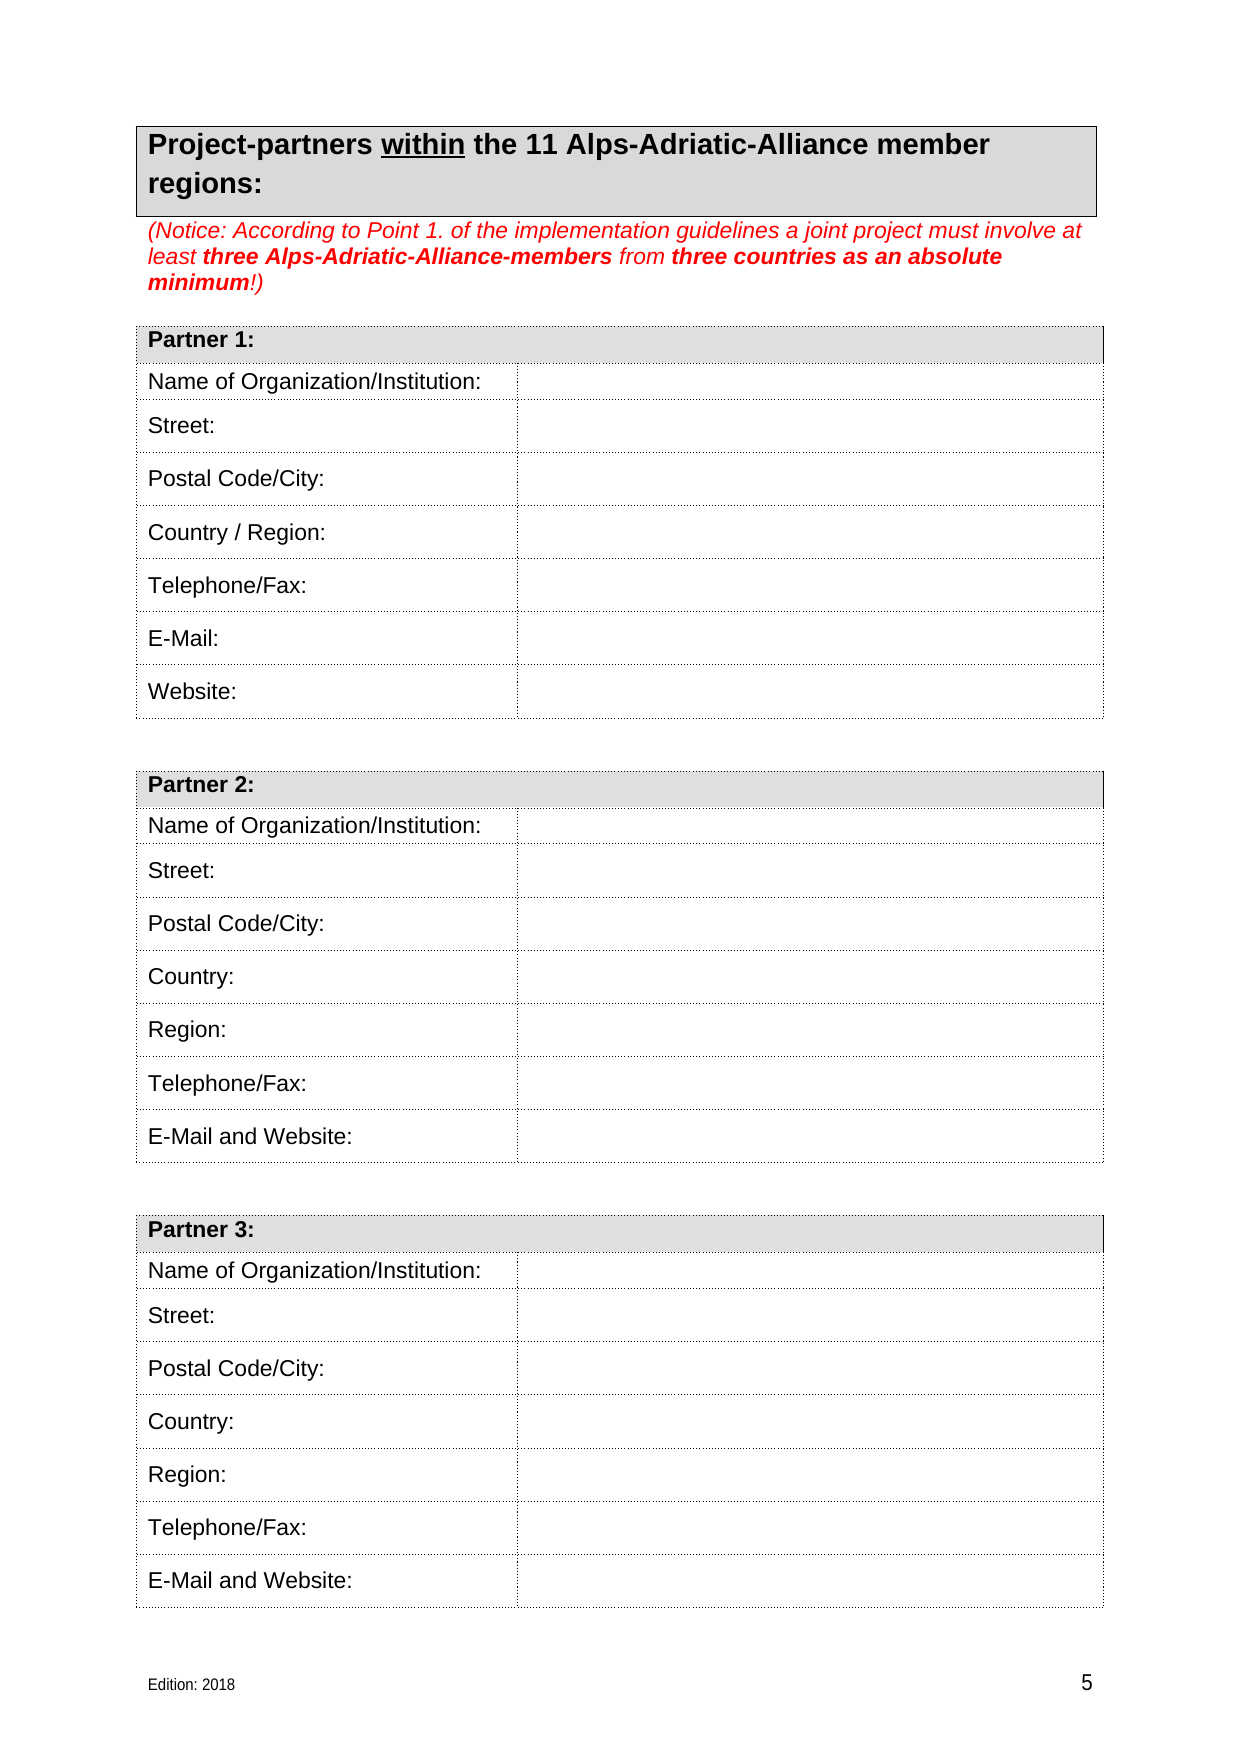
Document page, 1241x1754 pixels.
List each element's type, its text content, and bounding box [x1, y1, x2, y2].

table_cell [517, 399, 1104, 452]
table_cell Telephone/Fax: [136, 1501, 517, 1554]
table_header Partner 2: [136, 771, 1103, 807]
table_cell Street: [136, 399, 517, 452]
table_cell [517, 1448, 1104, 1501]
table_cell Name of Organization/Institution: [136, 1252, 517, 1288]
table_cell [517, 558, 1104, 611]
text (Notice: According to Point 1. of the implementation guidelines a joint project must involve at least three Alps-Adriatic-Alliance-members from three countries as an absolute minimum!) [148, 217, 1092, 296]
table_cell Country: [136, 950, 517, 1003]
table_cell E-Mail: [136, 611, 517, 664]
table_cell Postal Code/City: [136, 452, 517, 505]
table_cell [517, 1109, 1104, 1162]
table_header Partner 1: [136, 326, 1103, 363]
table_cell E-Mail and Website: [136, 1109, 517, 1162]
table_cell [517, 452, 1104, 505]
table_cell Name of Organization/Institution: [136, 808, 517, 843]
table_cell Country: [136, 1394, 517, 1447]
table_cell [517, 505, 1104, 558]
table_cell [517, 950, 1104, 1003]
table_cell Name of Organization/Institution: [136, 363, 517, 399]
table_header Project-partners within the 11 Alps-Adriatic-Alliance member regions: [137, 127, 1096, 216]
table_cell Street: [136, 843, 517, 896]
table_cell Region: [136, 1003, 517, 1056]
table_cell [517, 1341, 1104, 1394]
table_cell [517, 1003, 1104, 1056]
table_cell Street: [136, 1288, 517, 1341]
table_cell [517, 1288, 1104, 1341]
table_cell [517, 808, 1104, 843]
table_header Partner 3: [136, 1215, 1103, 1252]
table_cell [517, 1501, 1104, 1554]
table_cell Postal Code/City: [136, 896, 517, 949]
table_cell [517, 363, 1104, 399]
table_cell [517, 1394, 1104, 1447]
table_cell Country / Region: [136, 505, 517, 558]
table_cell E-Mail and Website: [136, 1554, 517, 1607]
table_cell [517, 1056, 1104, 1109]
table_cell Postal Code/City: [136, 1341, 517, 1394]
table_cell [517, 896, 1104, 949]
table_cell Region: [136, 1448, 517, 1501]
table_cell [517, 611, 1104, 664]
table_cell [517, 664, 1104, 717]
table_cell Telephone/Fax: [136, 1056, 517, 1109]
table_cell [517, 1554, 1104, 1607]
table_cell [517, 843, 1104, 896]
table_cell Website: [136, 664, 517, 717]
table_cell Telephone/Fax: [136, 558, 517, 611]
table_cell [517, 1252, 1104, 1288]
